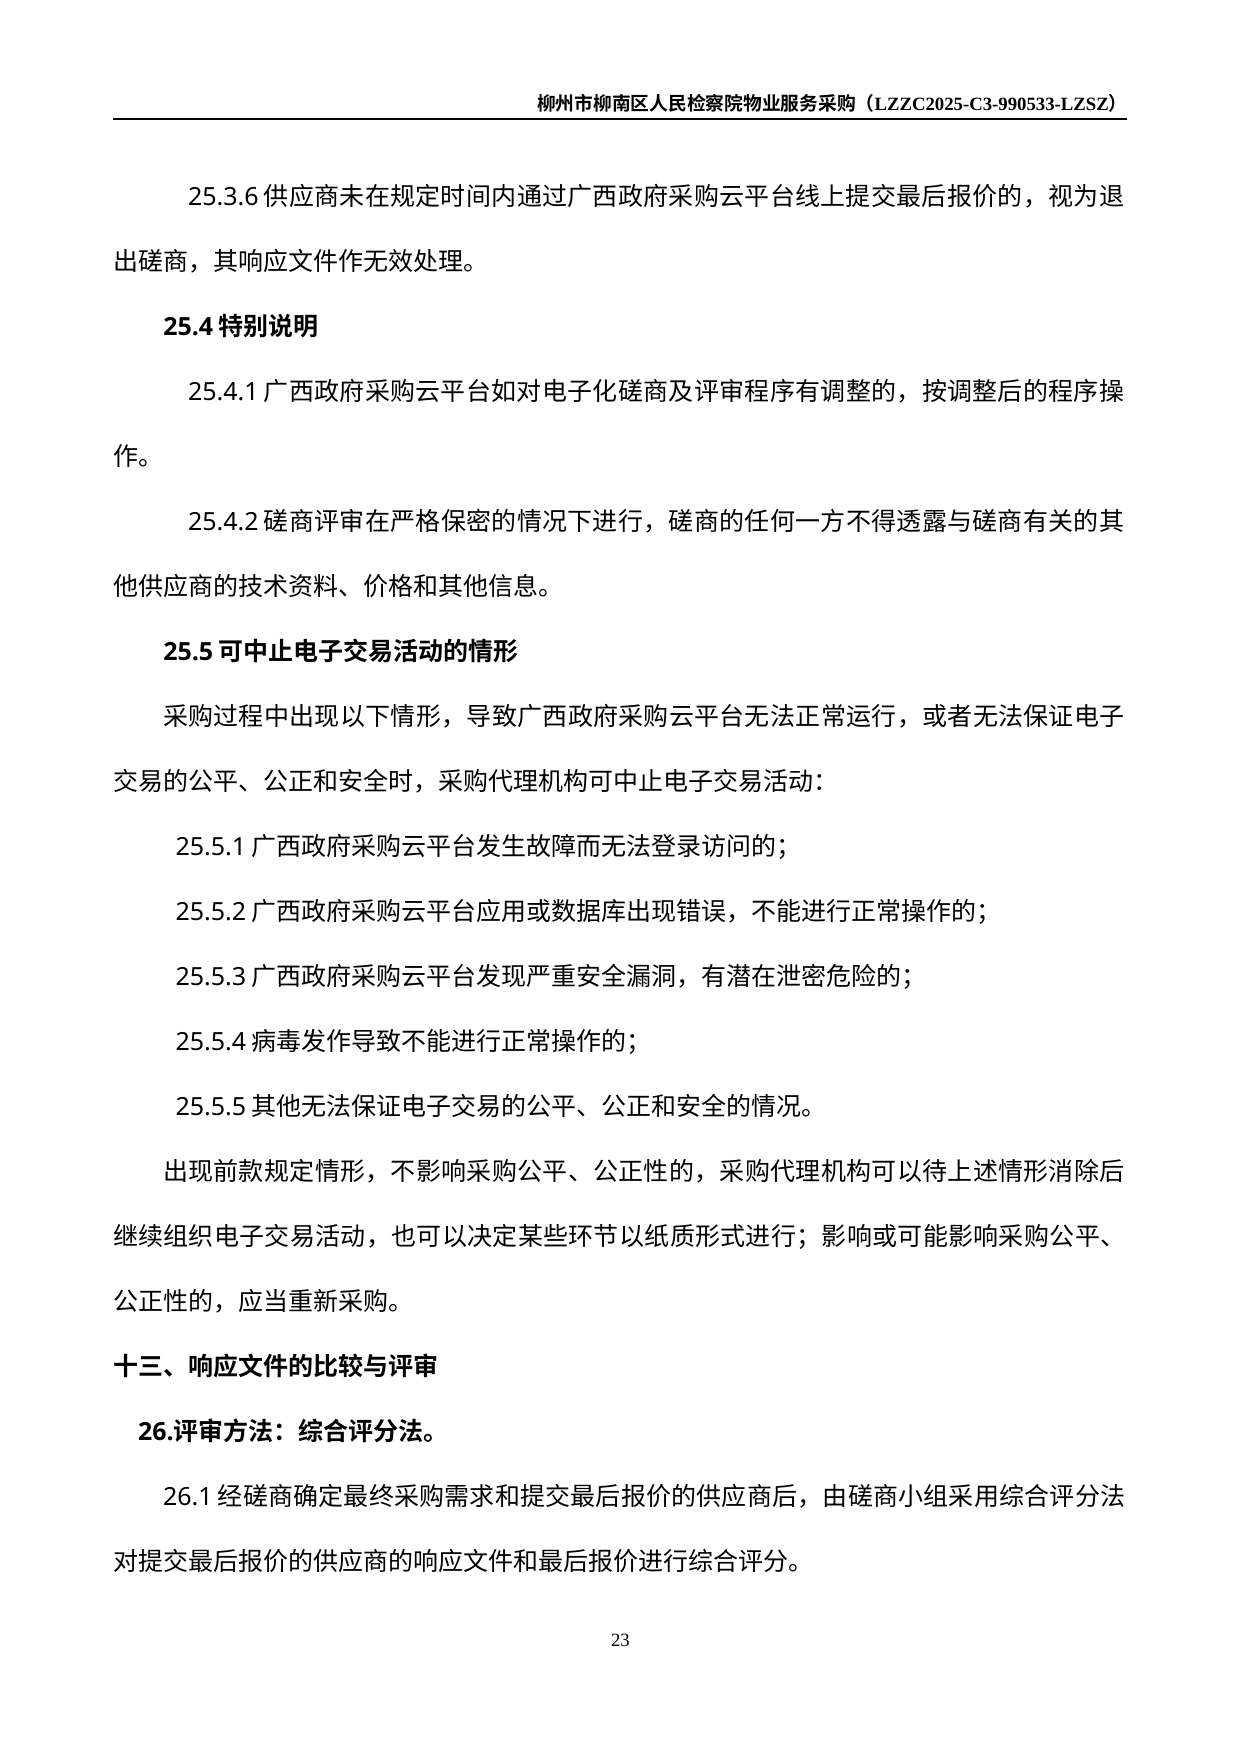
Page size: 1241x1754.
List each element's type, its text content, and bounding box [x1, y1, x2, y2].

text 25.5.2广西政府采购云平台应用或数据库出现错误，不能进行正常操作的； [113, 877, 1127, 942]
text 25.5.1广西政府采购云平台发生故障而无法登录访问的； [113, 812, 1127, 877]
text 25.4特别说明 [113, 292, 1127, 357]
text 25.4.2磋商评审在严格保密的情况下进行，磋商的任何一方不得透露与磋商有关的其他供应商的技术资料、价格和其他信息。 [113, 487, 1127, 617]
text 出现前款规定情形，不影响采购公平、公正性的，采购代理机构可以待上述情形消除后继续组织电子交易活动，也可以决定某些环节以纸质形式进行；影响或可能影响采购公平、公正性的，应当重新采购。 [113, 1137, 1127, 1332]
text 25.4.1广西政府采购云平台如对电子化磋商及评审程序有调整的，按调整后的程序操作。 [113, 357, 1127, 487]
text 25.5.3广西政府采购云平台发现严重安全漏洞，有潜在泄密危险的； [113, 942, 1127, 1007]
text 十三、响应文件的比较与评审 [113, 1332, 1127, 1397]
text 25.5.5其他无法保证电子交易的公平、公正和安全的情况。 [113, 1072, 1127, 1137]
text 26.1经磋商确定最终采购需求和提交最后报价的供应商后，由磋商小组采用综合评分法对提交最后报价的供应商的响应文件和最后报价进行综合评分。 [113, 1462, 1127, 1592]
text 25.5可中止电子交易活动的情形 [113, 617, 1127, 682]
text 26.评审方法：综合评分法。 [113, 1397, 1127, 1462]
text 采购过程中出现以下情形，导致广西政府采购云平台无法正常运行，或者无法保证电子交易的公平、公正和安全时，采购代理机构可中止电子交易活动： [113, 682, 1127, 812]
text 25.3.6供应商未在规定时间内通过广西政府采购云平台线上提交最后报价的，视为退出磋商，其响应文件作无效处理。 [113, 162, 1127, 292]
text 25.5.4病毒发作导致不能进行正常操作的； [113, 1007, 1127, 1072]
